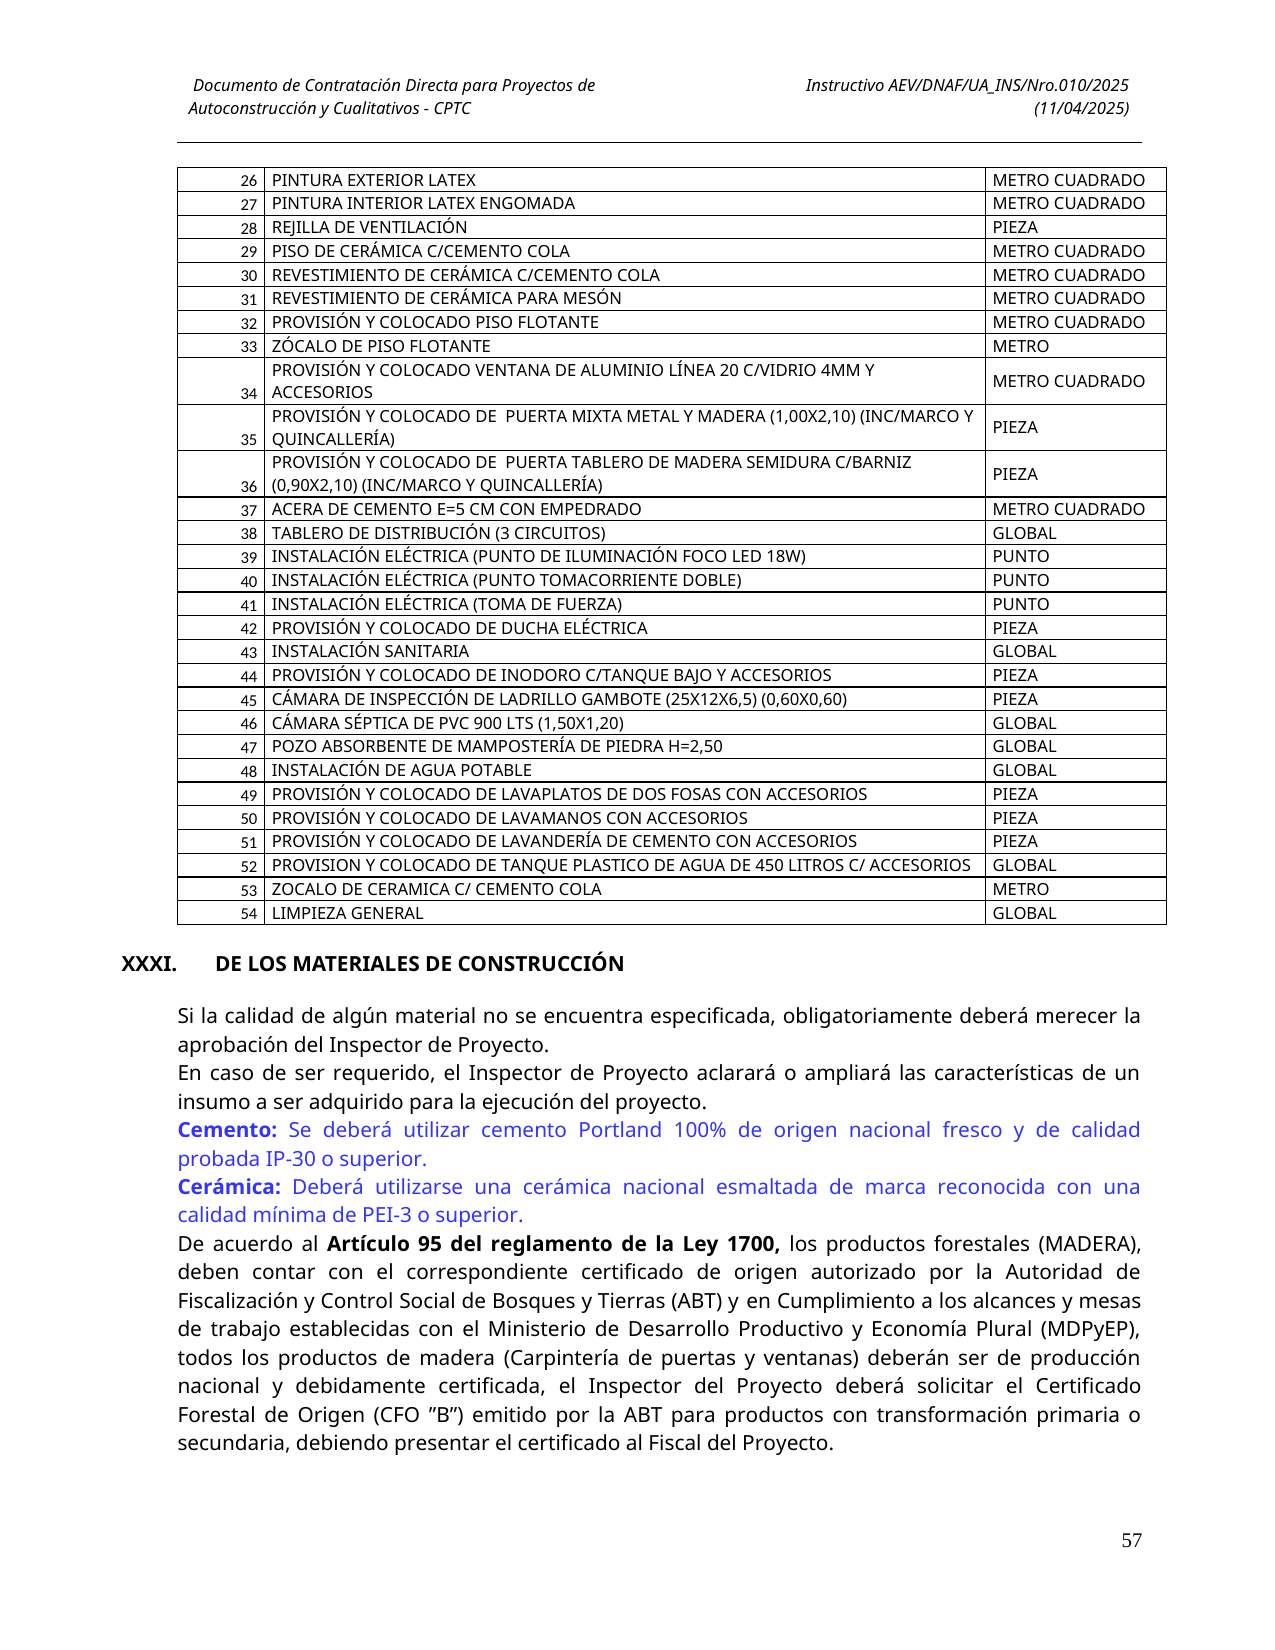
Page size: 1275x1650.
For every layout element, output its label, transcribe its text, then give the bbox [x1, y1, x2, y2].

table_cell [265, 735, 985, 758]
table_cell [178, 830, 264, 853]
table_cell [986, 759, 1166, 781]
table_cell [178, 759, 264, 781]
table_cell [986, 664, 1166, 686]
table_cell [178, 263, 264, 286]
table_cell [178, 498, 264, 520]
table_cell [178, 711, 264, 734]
text Si la calidad de algún material no se encuentra especificada, obligatoriamente deberá merecer la aprobación del Inspector de Proyecto. [177, 1002, 1142, 1058]
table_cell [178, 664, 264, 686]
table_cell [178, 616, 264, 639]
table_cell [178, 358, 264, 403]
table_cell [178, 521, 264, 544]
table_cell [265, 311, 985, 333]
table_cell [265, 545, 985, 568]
text De acuerdo al Artículo 95 del reglamento de la Ley 1700, los productos forestales (MADERA), deben contar con el correspondiente certificado de origen autorizado por la Autoridad de Fiscalización y Control Social de Bosques y Tierras (ABT) y en Cumplimiento a los alcances y mesas de trabajo establecidas con el Ministerio de Desarrollo Productivo y Economía Plural (MDPyEP), todos los productos de madera (Carpintería de puertas y ventanas) deberán ser de producción nacional y debidamente certificada, el Inspector del Proyecto deberá solicitar el Certificado Forestal de Origen (CFO ”B”) emitido por la ABT para productos con transformación primaria o secundaria, debiendo presentar el certificado al Fiscal del Proyecto. [177, 1229, 1142, 1457]
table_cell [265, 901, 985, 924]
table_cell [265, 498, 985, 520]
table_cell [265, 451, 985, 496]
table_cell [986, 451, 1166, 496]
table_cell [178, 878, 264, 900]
list DE LOS MATERIALES DE CONSTRUCCIÓN [177, 949, 1142, 977]
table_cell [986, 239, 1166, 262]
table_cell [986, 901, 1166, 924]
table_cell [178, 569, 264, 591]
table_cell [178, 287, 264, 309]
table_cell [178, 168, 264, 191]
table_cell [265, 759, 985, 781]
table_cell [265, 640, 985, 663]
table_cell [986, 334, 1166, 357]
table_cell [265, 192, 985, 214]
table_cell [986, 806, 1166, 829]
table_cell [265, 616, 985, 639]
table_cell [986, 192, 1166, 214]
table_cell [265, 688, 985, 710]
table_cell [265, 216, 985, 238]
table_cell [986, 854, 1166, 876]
text En caso de ser requerido, el Inspector de Proyecto aclarará o ampliará las características de un insumo a ser adquirido para la ejecución del proyecto. [177, 1058, 1142, 1115]
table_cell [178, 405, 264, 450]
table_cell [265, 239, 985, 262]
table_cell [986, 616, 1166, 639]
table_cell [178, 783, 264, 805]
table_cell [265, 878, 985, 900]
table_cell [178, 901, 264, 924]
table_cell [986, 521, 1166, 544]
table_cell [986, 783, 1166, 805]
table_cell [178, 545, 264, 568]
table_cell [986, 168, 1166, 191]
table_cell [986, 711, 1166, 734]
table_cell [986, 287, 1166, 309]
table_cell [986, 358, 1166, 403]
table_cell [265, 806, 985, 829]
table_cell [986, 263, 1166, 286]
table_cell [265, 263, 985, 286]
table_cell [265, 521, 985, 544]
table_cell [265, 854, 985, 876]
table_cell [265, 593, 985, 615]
text Cemento: Se deberá utilizar cemento Portland 100% de origen nacional fresco y de calidad probada IP-30 o superior. [177, 1115, 1142, 1172]
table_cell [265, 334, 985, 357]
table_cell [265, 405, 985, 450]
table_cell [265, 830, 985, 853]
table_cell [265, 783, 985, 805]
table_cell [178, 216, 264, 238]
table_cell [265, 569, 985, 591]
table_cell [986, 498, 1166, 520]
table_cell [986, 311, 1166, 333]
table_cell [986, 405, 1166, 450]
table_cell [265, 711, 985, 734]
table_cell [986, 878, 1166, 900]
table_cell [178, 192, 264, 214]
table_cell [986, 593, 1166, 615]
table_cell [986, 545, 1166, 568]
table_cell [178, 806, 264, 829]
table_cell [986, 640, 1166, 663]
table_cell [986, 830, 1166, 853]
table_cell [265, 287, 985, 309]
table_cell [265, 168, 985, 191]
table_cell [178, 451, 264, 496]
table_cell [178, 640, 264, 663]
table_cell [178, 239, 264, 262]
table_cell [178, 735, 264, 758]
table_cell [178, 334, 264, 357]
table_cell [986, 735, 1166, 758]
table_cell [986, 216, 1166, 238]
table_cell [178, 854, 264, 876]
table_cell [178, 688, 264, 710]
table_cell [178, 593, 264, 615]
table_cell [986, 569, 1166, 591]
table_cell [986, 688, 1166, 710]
text Cerámica: Deberá utilizarse una cerámica nacional esmaltada de marca reconocida con una calidad mínima de PEI-3 o superior. [177, 1172, 1142, 1229]
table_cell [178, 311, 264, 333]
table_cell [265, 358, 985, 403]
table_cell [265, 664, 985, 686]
